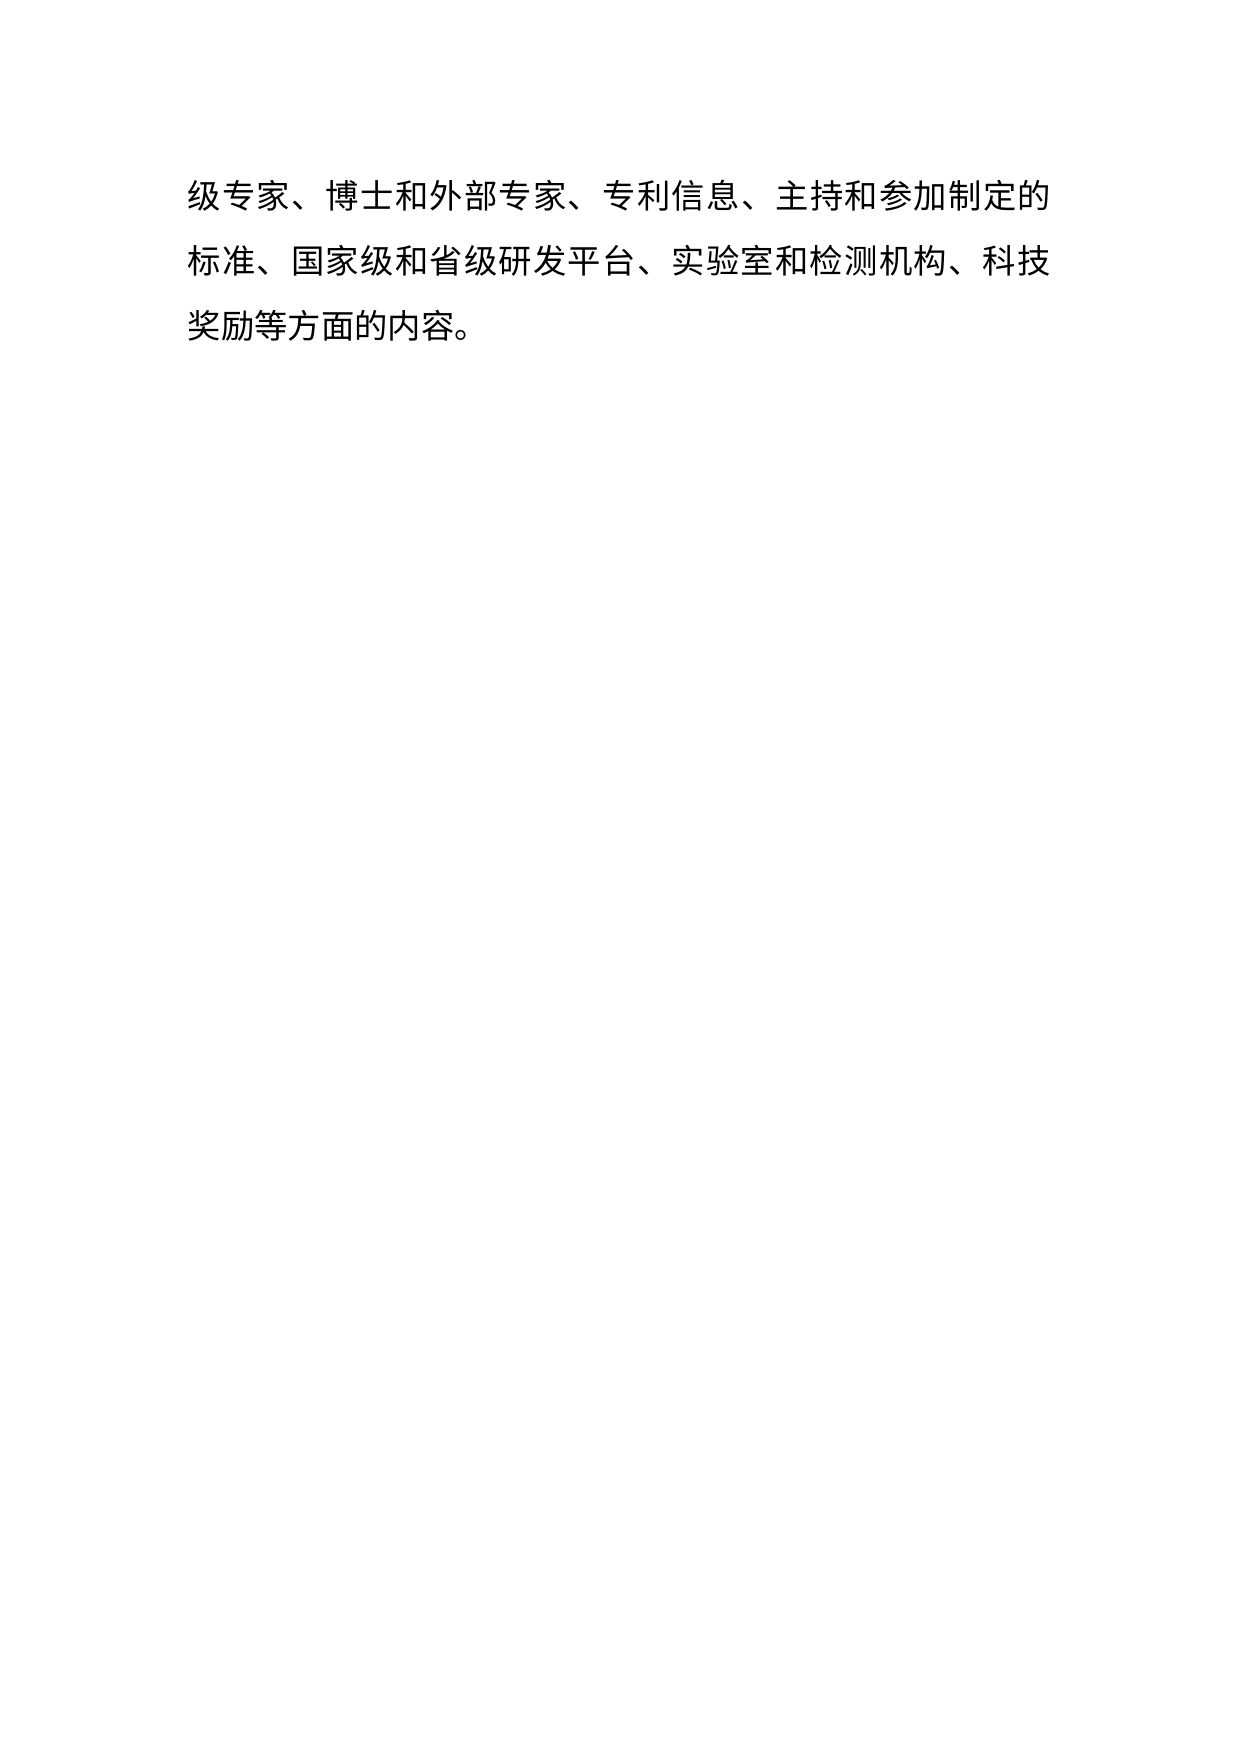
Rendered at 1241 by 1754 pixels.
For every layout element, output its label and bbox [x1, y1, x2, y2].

text [187, 162, 1053, 357]
